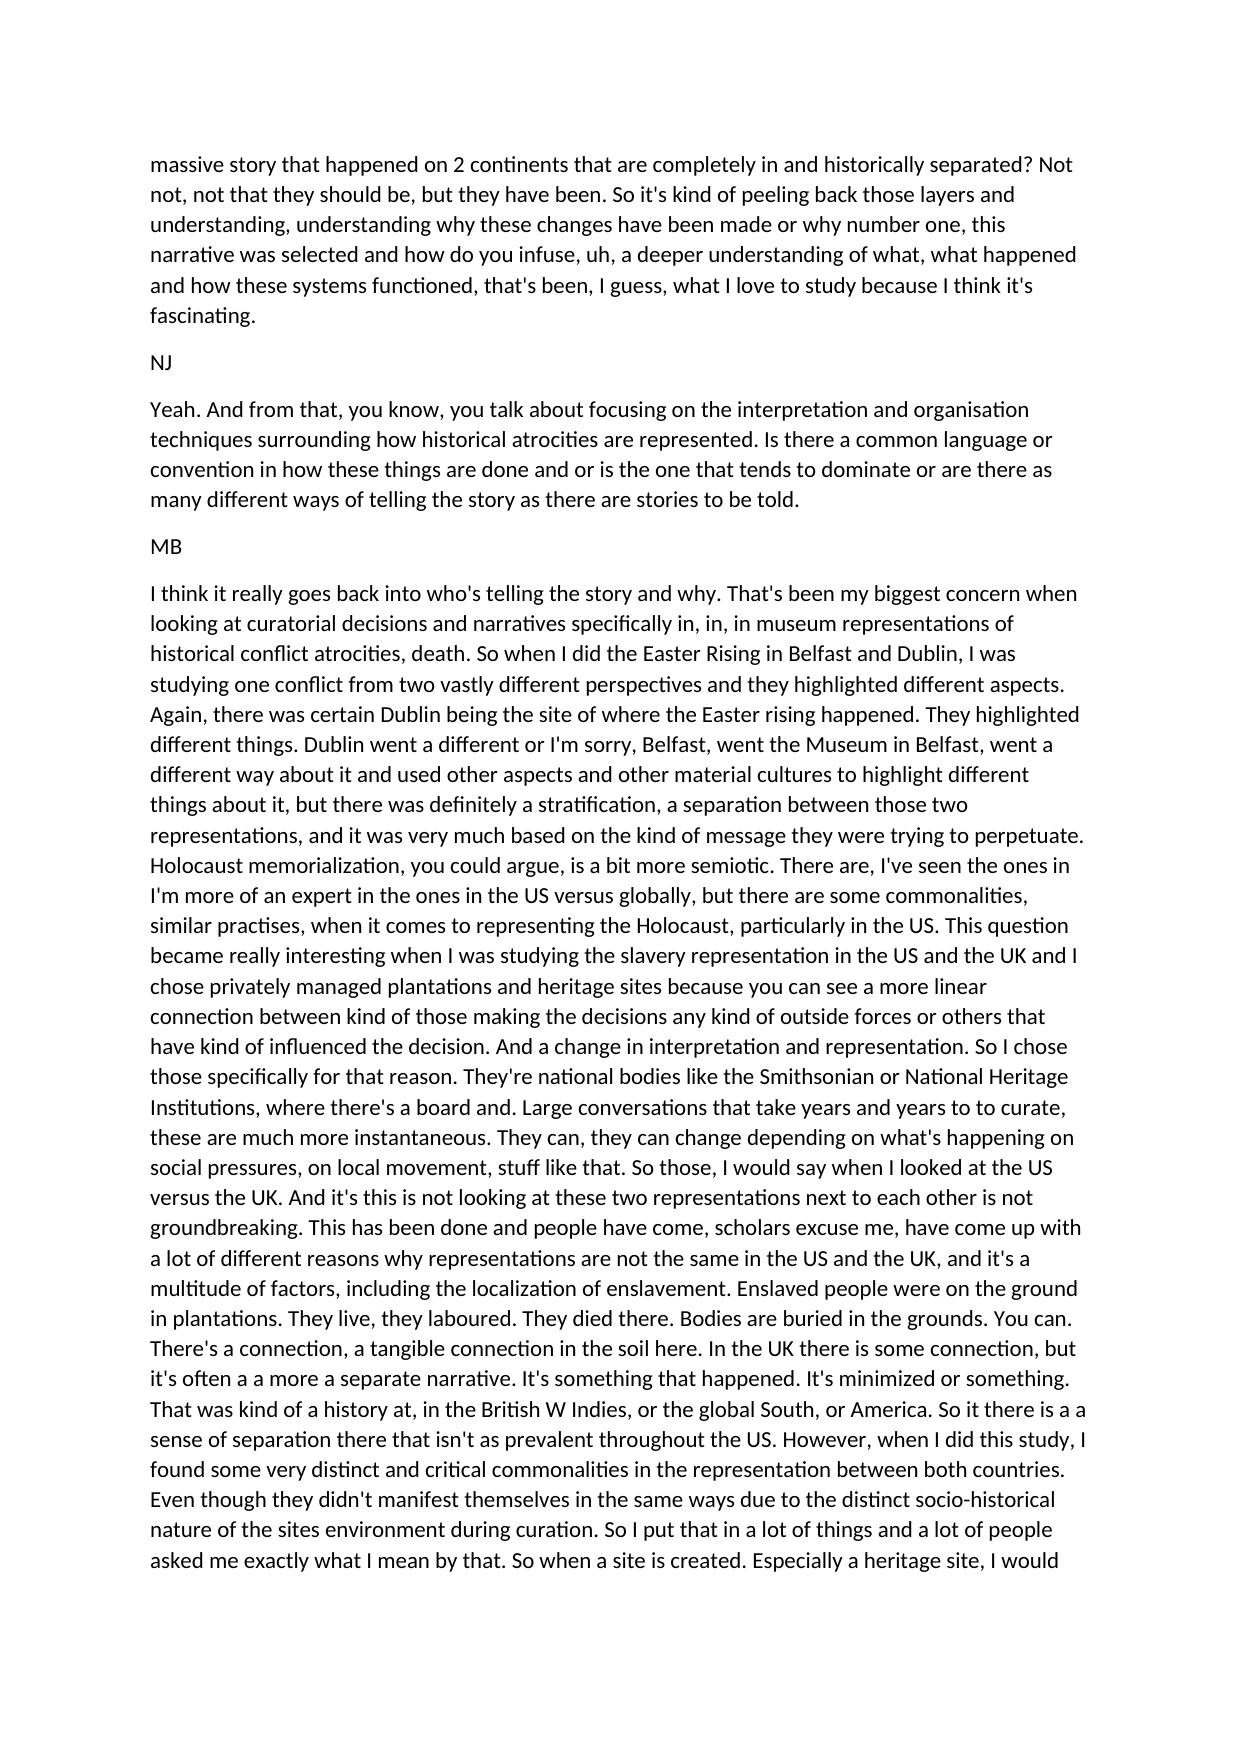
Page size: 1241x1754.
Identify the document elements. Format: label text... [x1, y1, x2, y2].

text Yeah. And from that, you know, you talk about focusing on the interpretation and organisation techniques surrounding how historical atrocities are represented. Is there a common language or convention in how these things are done and or is the one that tends to dominate or are there as many different ways of telling the story as there are stories to be told. [150, 395, 1090, 513]
text NJ [150, 348, 1090, 376]
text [150, 150, 1090, 329]
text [150, 579, 1090, 1574]
text MB [150, 532, 1090, 560]
